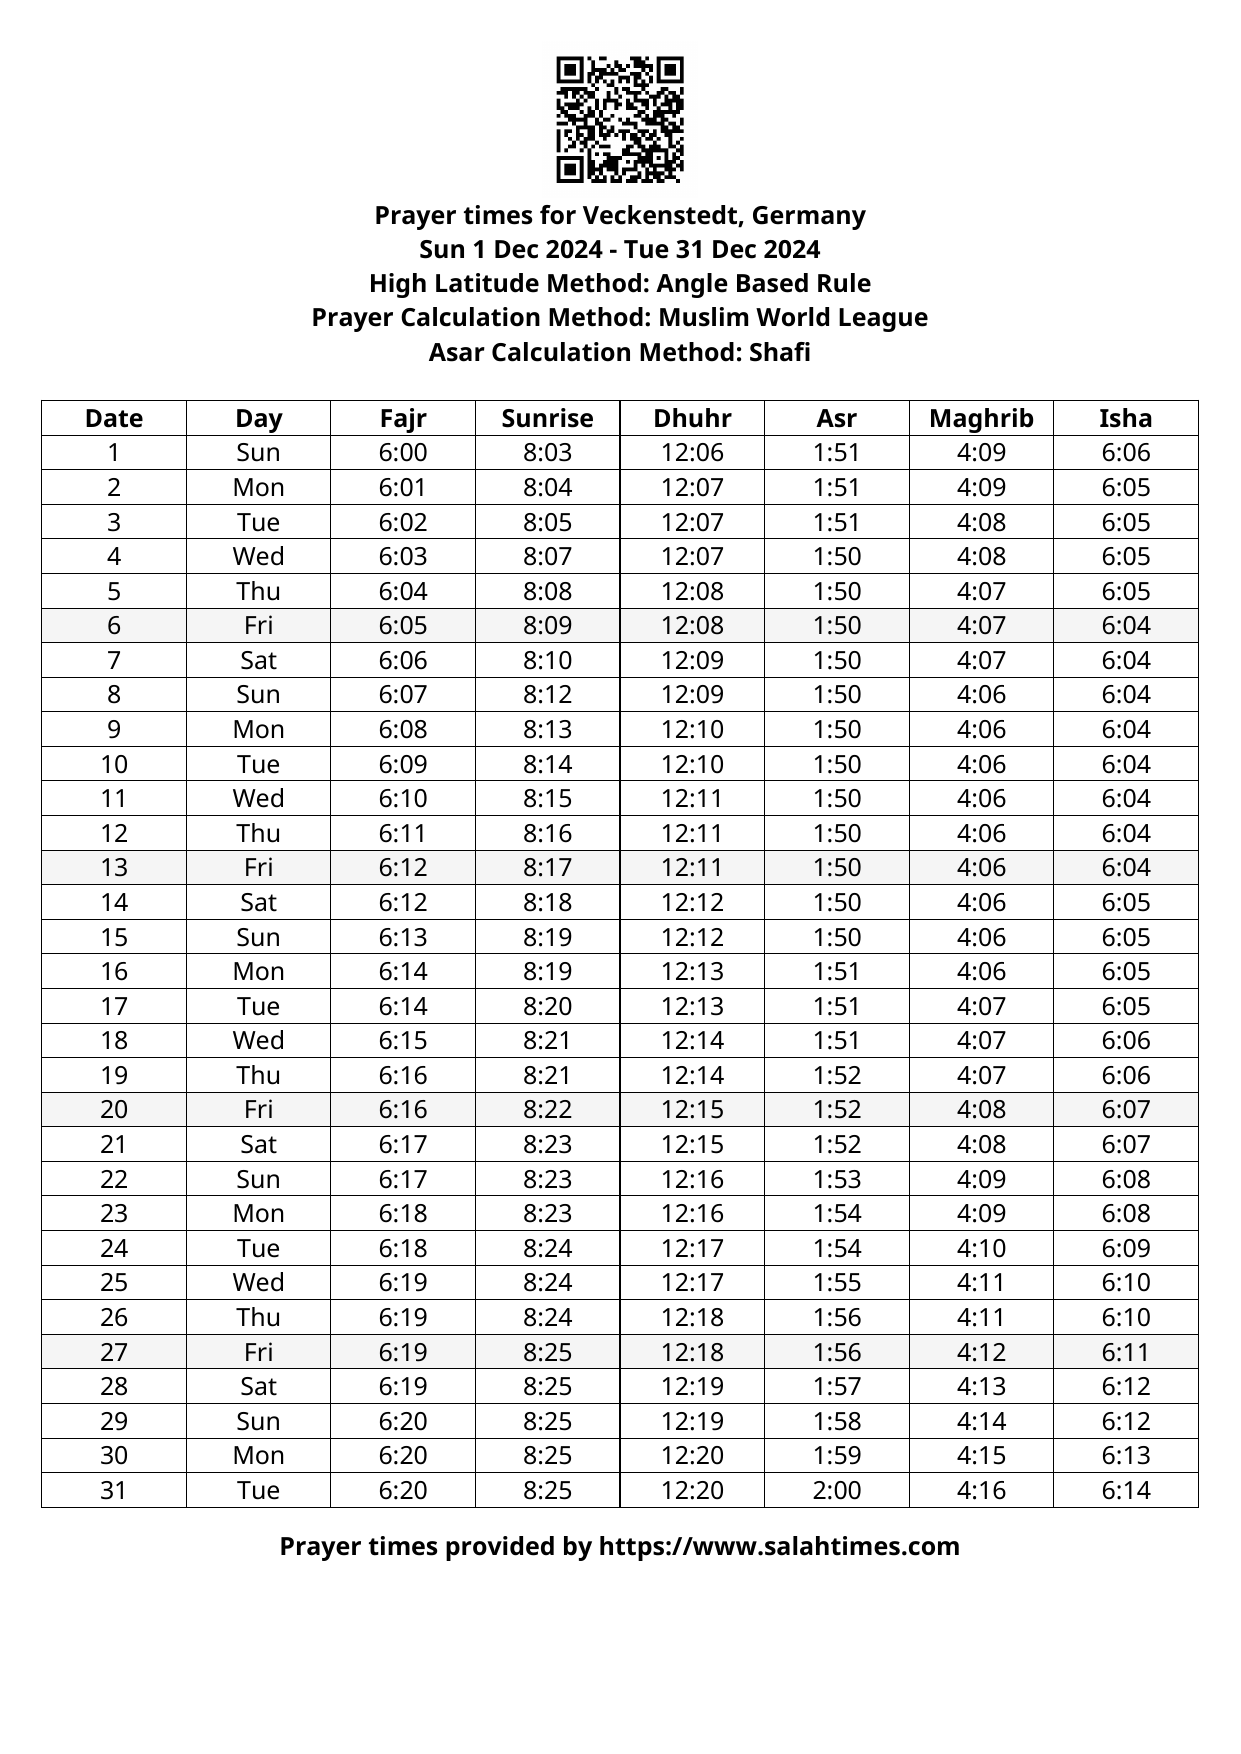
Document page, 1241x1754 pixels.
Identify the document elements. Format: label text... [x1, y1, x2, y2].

table_cell 4:09 [910, 436, 1053, 469]
table_cell 12:16 [621, 1162, 764, 1195]
table_cell 1:50 [765, 539, 909, 573]
table_cell 6:18 [331, 1196, 475, 1230]
table_cell Sat [187, 1369, 330, 1403]
table_cell 1:50 [765, 851, 909, 884]
table_cell 6:02 [331, 505, 475, 538]
table_cell 8:07 [476, 539, 619, 573]
table_cell 4:07 [910, 574, 1053, 607]
table_cell 12:20 [621, 1473, 764, 1507]
table_cell 12:09 [621, 643, 764, 677]
table_cell 6:05 [331, 609, 475, 642]
table_cell 8:21 [476, 1058, 619, 1092]
table_cell 1:50 [765, 920, 909, 953]
table_cell 4:06 [910, 851, 1053, 884]
table_cell 12:12 [621, 885, 764, 919]
table_cell 1:50 [765, 816, 909, 849]
table_cell Fri [187, 1093, 330, 1126]
table_cell 6:11 [1054, 1335, 1198, 1368]
table_cell 8:16 [476, 816, 619, 849]
table_cell 8:21 [476, 1024, 619, 1057]
table_cell 1:51 [765, 954, 909, 988]
table_cell 8:22 [476, 1093, 619, 1126]
table_cell 4:14 [910, 1404, 1053, 1437]
table_cell 8:19 [476, 954, 619, 988]
table_cell 8:24 [476, 1266, 619, 1299]
table_cell 8:25 [476, 1473, 619, 1507]
table_cell 8:08 [476, 574, 619, 607]
table_cell 4:08 [910, 539, 1053, 573]
table_cell Fri [187, 609, 330, 642]
table_cell 4:06 [910, 678, 1053, 711]
table_cell Wed [187, 1266, 330, 1299]
table_cell Sat [187, 643, 330, 677]
table_cell 4:07 [910, 643, 1053, 677]
table_cell 6:04 [1054, 851, 1198, 884]
table_cell 4:08 [910, 1093, 1053, 1126]
table_cell 4:06 [910, 747, 1053, 780]
table_cell 27 [42, 1335, 186, 1368]
table_cell 6:08 [1054, 1196, 1198, 1230]
table_cell 6:16 [331, 1058, 475, 1092]
table_cell 6:10 [1054, 1266, 1198, 1299]
table_cell 1:50 [765, 747, 909, 780]
table_cell 28 [42, 1369, 186, 1403]
table_cell 1:52 [765, 1093, 909, 1126]
table_cell Tue [187, 747, 330, 780]
table_cell 12:20 [621, 1439, 764, 1472]
text Prayer Calculation Method: Muslim World League [42, 300, 1198, 334]
table_cell 4 [42, 539, 186, 573]
table_cell 6:08 [1054, 1162, 1198, 1195]
table_cell 1:52 [765, 1127, 909, 1161]
table_cell 13 [42, 851, 186, 884]
text Prayer times for Veckenstedt, Germany [42, 198, 1198, 232]
table_cell 1:55 [765, 1266, 909, 1299]
table_cell 6:10 [331, 781, 475, 815]
table_cell 1:50 [765, 643, 909, 677]
table_cell 8:20 [476, 989, 619, 1022]
table_cell 1:57 [765, 1369, 909, 1403]
table_cell 8:25 [476, 1439, 619, 1472]
table_cell 12:14 [621, 1058, 764, 1092]
table_header Asr [765, 401, 909, 434]
table_cell Thu [187, 1058, 330, 1092]
table_header Maghrib [910, 401, 1053, 434]
table_cell 12:09 [621, 678, 764, 711]
table_header Day [187, 401, 330, 434]
table_cell Sun [187, 920, 330, 953]
table_cell 6:19 [331, 1300, 475, 1334]
table_cell 1:54 [765, 1196, 909, 1230]
table_cell 1:56 [765, 1300, 909, 1334]
table_cell 12:10 [621, 712, 764, 746]
table_cell Fri [187, 1335, 330, 1368]
table_cell 12:13 [621, 954, 764, 988]
table_cell 6:16 [331, 1093, 475, 1126]
table_cell 29 [42, 1404, 186, 1437]
table_cell 6:06 [1054, 1024, 1198, 1057]
table_cell 6:12 [1054, 1404, 1198, 1437]
table_cell 8:25 [476, 1335, 619, 1368]
table_cell 19 [42, 1058, 186, 1092]
table_cell 25 [42, 1266, 186, 1299]
table_cell 2 [42, 470, 186, 504]
table_cell Sun [187, 1162, 330, 1195]
table_cell 6:10 [1054, 1300, 1198, 1334]
table_cell 6:03 [331, 539, 475, 573]
table_header Isha [1054, 401, 1198, 434]
table_cell 6:19 [331, 1335, 475, 1368]
table_cell 6:04 [1054, 712, 1198, 746]
table_cell 4:08 [910, 505, 1053, 538]
table_cell 4:07 [910, 1024, 1053, 1057]
table_cell Wed [187, 781, 330, 815]
text High Latitude Method: Angle Based Rule [42, 266, 1198, 300]
table_cell 6:12 [1054, 1369, 1198, 1403]
picture [542, 41, 699, 198]
table_cell 22 [42, 1162, 186, 1195]
table_cell 12:15 [621, 1093, 764, 1126]
table_cell 1:52 [765, 1058, 909, 1092]
table_cell 6:09 [1054, 1231, 1198, 1264]
table_cell 3 [42, 505, 186, 538]
table_cell 6:09 [331, 747, 475, 780]
text Sun 1 Dec 2024 - Tue 31 Dec 2024 [42, 232, 1198, 266]
text Prayer times provided by https://www.salahtimes.com [42, 1528, 1198, 1563]
table_cell 6:12 [331, 851, 475, 884]
table_cell Tue [187, 1473, 330, 1507]
table_cell 8:25 [476, 1369, 619, 1403]
table_cell Tue [187, 1231, 330, 1264]
table_cell 8:24 [476, 1231, 619, 1264]
table_cell 6:14 [1054, 1473, 1198, 1507]
table_cell 4:06 [910, 781, 1053, 815]
table_cell 12:16 [621, 1196, 764, 1230]
table_cell 6:06 [1054, 436, 1198, 469]
table_cell 6:12 [331, 885, 475, 919]
table_cell 12:07 [621, 470, 764, 504]
table_cell 4:13 [910, 1369, 1053, 1403]
table_cell 1:56 [765, 1335, 909, 1368]
table_cell 12:17 [621, 1231, 764, 1264]
table_cell 6:13 [331, 920, 475, 953]
table_cell 6:07 [1054, 1127, 1198, 1161]
table_cell 9 [42, 712, 186, 746]
table_cell 12:10 [621, 747, 764, 780]
table_cell 4:09 [910, 1162, 1053, 1195]
table_cell 31 [42, 1473, 186, 1507]
table_cell 12:11 [621, 781, 764, 815]
table_cell 12:19 [621, 1369, 764, 1403]
table_cell 8:04 [476, 470, 619, 504]
table_cell 6:14 [331, 989, 475, 1022]
table_cell 6:01 [331, 470, 475, 504]
table_cell 4:07 [910, 989, 1053, 1022]
table_cell 30 [42, 1439, 186, 1472]
table_cell 17 [42, 989, 186, 1022]
table_cell 12:08 [621, 574, 764, 607]
table_cell Sat [187, 885, 330, 919]
table_cell 4:06 [910, 954, 1053, 988]
table_cell 6:07 [1054, 1093, 1198, 1126]
table_cell 4:10 [910, 1231, 1053, 1264]
table_cell 12:18 [621, 1335, 764, 1368]
table_cell 11 [42, 781, 186, 815]
table_cell Mon [187, 1196, 330, 1230]
table_cell 5 [42, 574, 186, 607]
table_cell 4:11 [910, 1266, 1053, 1299]
table_cell Mon [187, 1439, 330, 1472]
table_cell 21 [42, 1127, 186, 1161]
table_cell 7 [42, 643, 186, 677]
table_cell 8:23 [476, 1162, 619, 1195]
table_cell 12:07 [621, 505, 764, 538]
table_cell 4:07 [910, 1058, 1053, 1092]
table_cell 12:14 [621, 1024, 764, 1057]
table_cell 8:18 [476, 885, 619, 919]
table_cell 4:06 [910, 885, 1053, 919]
table_cell 18 [42, 1024, 186, 1057]
table_cell Mon [187, 954, 330, 988]
table_cell 1:50 [765, 678, 909, 711]
table_cell 6:20 [331, 1473, 475, 1507]
table_cell 6:04 [1054, 747, 1198, 780]
table_cell Wed [187, 539, 330, 573]
table_cell Sun [187, 678, 330, 711]
table_cell 8:09 [476, 609, 619, 642]
table_header Dhuhr [621, 401, 764, 434]
table_cell 4:06 [910, 920, 1053, 953]
table_cell 6:05 [1054, 574, 1198, 607]
table_cell Sat [187, 1127, 330, 1161]
table_cell 6:13 [1054, 1439, 1198, 1472]
table_cell 6:04 [1054, 781, 1198, 815]
table_cell 1:53 [765, 1162, 909, 1195]
table_cell 6:05 [1054, 505, 1198, 538]
table_cell Mon [187, 470, 330, 504]
table_cell 6:05 [1054, 954, 1198, 988]
table_cell 6:17 [331, 1127, 475, 1161]
table_header Sunrise [476, 401, 619, 434]
table_cell 6:11 [331, 816, 475, 849]
table_cell 4:09 [910, 1196, 1053, 1230]
table_cell 6:19 [331, 1369, 475, 1403]
table_cell 12:12 [621, 920, 764, 953]
table_cell 1:58 [765, 1404, 909, 1437]
table_cell 1:51 [765, 436, 909, 469]
table_cell 23 [42, 1196, 186, 1230]
table_cell 1:51 [765, 1024, 909, 1057]
table_cell 6:04 [1054, 643, 1198, 677]
table_cell 6:20 [331, 1404, 475, 1437]
table_cell 14 [42, 885, 186, 919]
table_cell 4:12 [910, 1335, 1053, 1368]
table_cell 1 [42, 436, 186, 469]
table_cell 4:08 [910, 1127, 1053, 1161]
table_cell 6:17 [331, 1162, 475, 1195]
table_cell 16 [42, 954, 186, 988]
table_cell 24 [42, 1231, 186, 1264]
table_cell 12:13 [621, 989, 764, 1022]
table_cell 4:06 [910, 712, 1053, 746]
table_cell 2:00 [765, 1473, 909, 1507]
table_cell 8:25 [476, 1404, 619, 1437]
table_cell 1:51 [765, 470, 909, 504]
table_cell 6:04 [331, 574, 475, 607]
table_cell 1:50 [765, 574, 909, 607]
table_cell 1:50 [765, 885, 909, 919]
table_cell 8:19 [476, 920, 619, 953]
table_cell 10 [42, 747, 186, 780]
table_cell Thu [187, 1300, 330, 1334]
table_cell 4:06 [910, 816, 1053, 849]
table_cell 6:14 [331, 954, 475, 988]
table_cell 6 [42, 609, 186, 642]
table_cell Thu [187, 574, 330, 607]
table_cell Thu [187, 816, 330, 849]
table_cell 4:16 [910, 1473, 1053, 1507]
table_cell 8:12 [476, 678, 619, 711]
table_cell 6:05 [1054, 539, 1198, 573]
table_cell 6:20 [331, 1439, 475, 1472]
table_cell 1:54 [765, 1231, 909, 1264]
table_cell 12:07 [621, 539, 764, 573]
table_cell 6:07 [331, 678, 475, 711]
table_cell 6:05 [1054, 470, 1198, 504]
table_cell 6:18 [331, 1231, 475, 1264]
table_header Date [42, 401, 186, 434]
table_cell 26 [42, 1300, 186, 1334]
table_cell 12:11 [621, 816, 764, 849]
table_cell 4:15 [910, 1439, 1053, 1472]
table_cell 6:04 [1054, 678, 1198, 711]
table_cell 12:15 [621, 1127, 764, 1161]
table_cell 8:03 [476, 436, 619, 469]
table_header Fajr [331, 401, 475, 434]
table_cell 6:08 [331, 712, 475, 746]
table_cell 8:05 [476, 505, 619, 538]
table_cell Sun [187, 1404, 330, 1437]
table_cell 12 [42, 816, 186, 849]
table_cell 12:17 [621, 1266, 764, 1299]
table_cell Sun [187, 436, 330, 469]
table_cell Tue [187, 989, 330, 1022]
table_cell 4:09 [910, 470, 1053, 504]
text Asar Calculation Method: Shafi [42, 334, 1198, 368]
table_cell 20 [42, 1093, 186, 1126]
table_cell 6:19 [331, 1266, 475, 1299]
table_cell 8:15 [476, 781, 619, 815]
table_cell 1:51 [765, 505, 909, 538]
table_cell 4:07 [910, 609, 1053, 642]
table_cell 1:50 [765, 712, 909, 746]
table_cell 1:51 [765, 989, 909, 1022]
table_cell Mon [187, 712, 330, 746]
table_cell 8 [42, 678, 186, 711]
table_cell 6:04 [1054, 609, 1198, 642]
table_cell 12:08 [621, 609, 764, 642]
table_cell 8:14 [476, 747, 619, 780]
table_cell 1:50 [765, 781, 909, 815]
table_cell Wed [187, 1024, 330, 1057]
table_cell 6:05 [1054, 920, 1198, 953]
table_cell 8:23 [476, 1196, 619, 1230]
table_cell 6:05 [1054, 989, 1198, 1022]
table_cell 15 [42, 920, 186, 953]
table_cell 12:18 [621, 1300, 764, 1334]
table_cell 8:24 [476, 1300, 619, 1334]
table_cell 12:19 [621, 1404, 764, 1437]
table_cell 6:06 [1054, 1058, 1198, 1092]
table_cell 6:04 [1054, 816, 1198, 849]
table_cell 6:05 [1054, 885, 1198, 919]
table_cell 6:15 [331, 1024, 475, 1057]
table_cell Tue [187, 505, 330, 538]
table_cell 8:10 [476, 643, 619, 677]
table_cell 8:17 [476, 851, 619, 884]
table_cell 6:00 [331, 436, 475, 469]
table_cell 12:06 [621, 436, 764, 469]
table_cell 1:50 [765, 609, 909, 642]
table_cell 6:06 [331, 643, 475, 677]
table_cell 4:11 [910, 1300, 1053, 1334]
table_cell 8:13 [476, 712, 619, 746]
table_cell Fri [187, 851, 330, 884]
table_cell 8:23 [476, 1127, 619, 1161]
table_cell 12:11 [621, 851, 764, 884]
table_cell 1:59 [765, 1439, 909, 1472]
